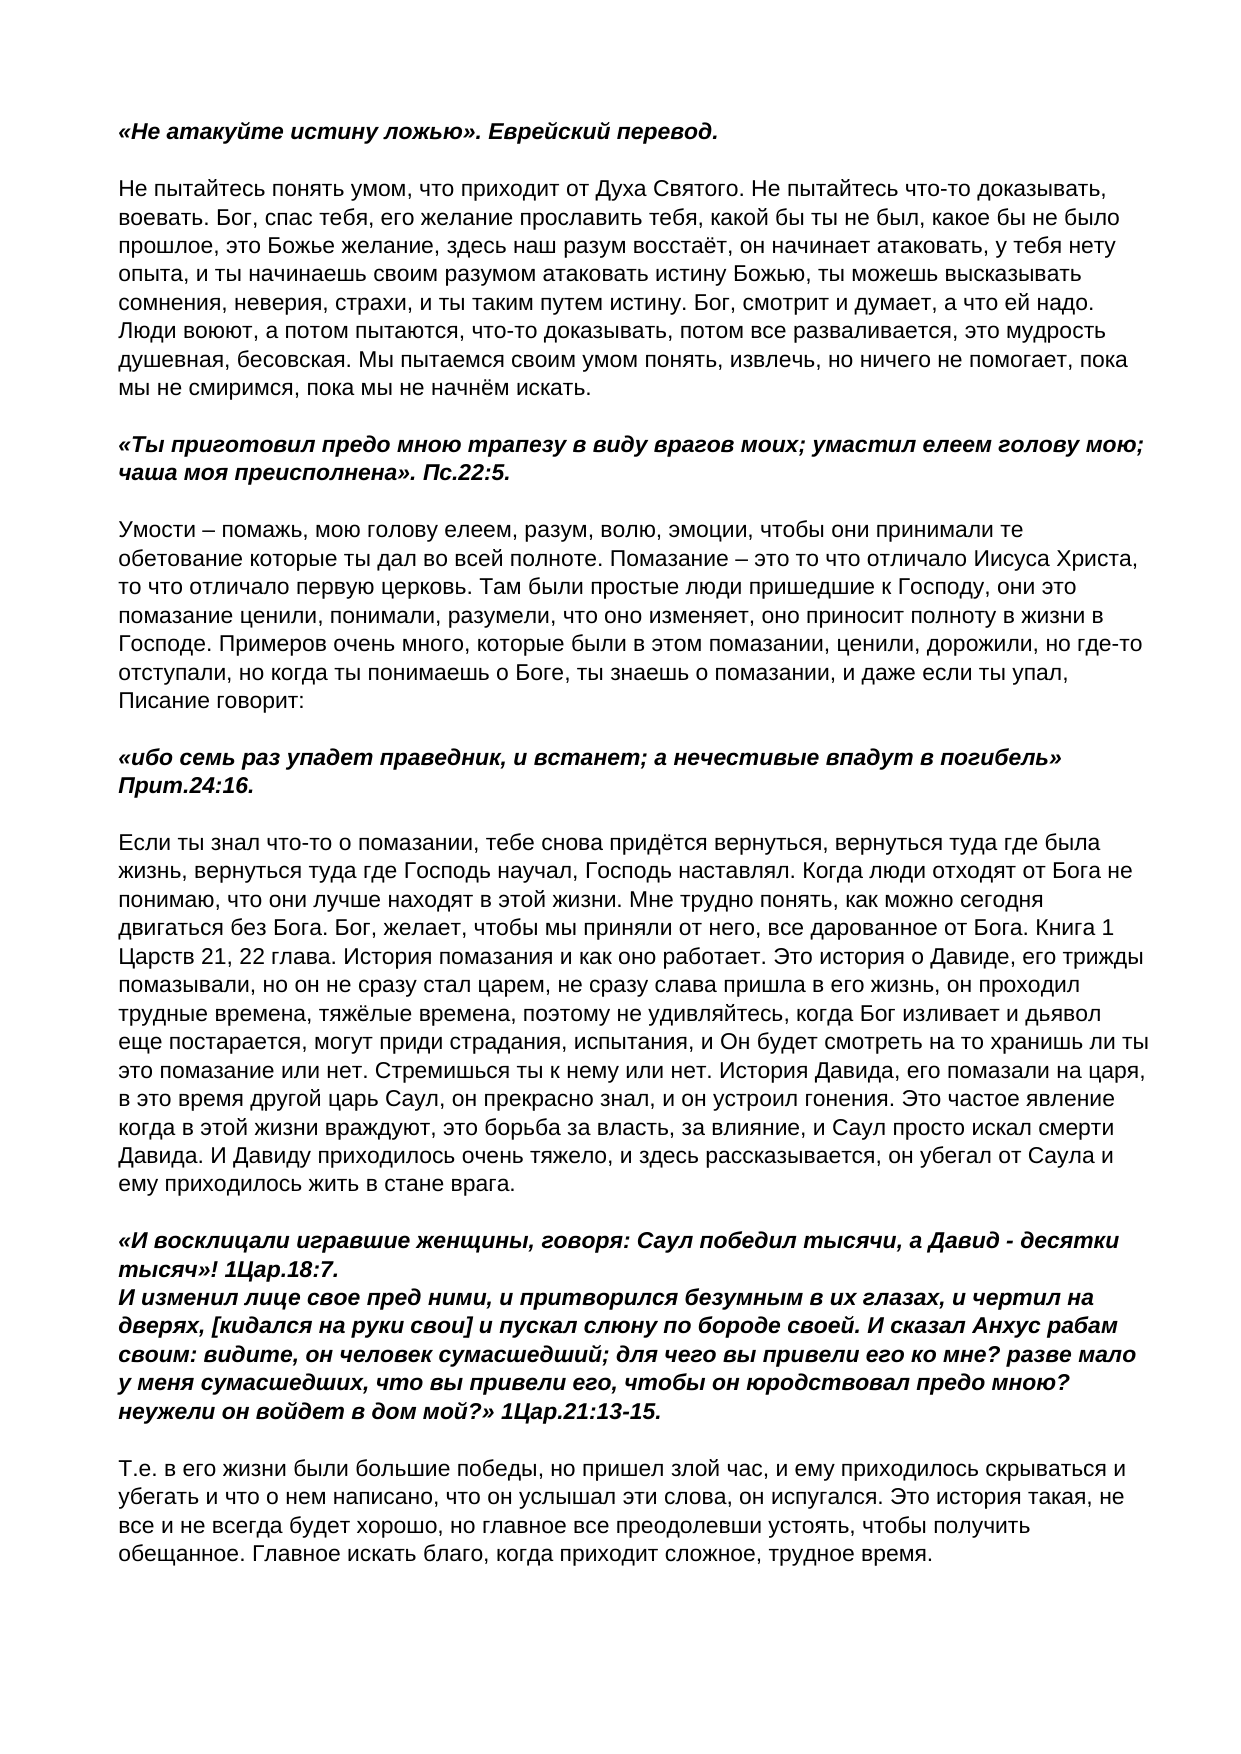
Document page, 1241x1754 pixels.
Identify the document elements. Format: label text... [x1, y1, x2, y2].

text «Ты приготовил предо мною трапезу в виду врагов моих; умастил елеем голову мою; чаша моя преисполнена». Пс.22:5. [118, 431, 1152, 486]
text Не пытайтесь понять умом, что приходит от Духа Святого. Не пытайтесь что-то доказывать, воевать. Бог, спас тебя, его желание прославить тебя, какой бы ты не был, какое бы не было прошлое, это Божье желание, здесь наш разум восстаёт, он начинает атаковать, у тебя нету опыта, и ты начинаешь своим разумом атаковать истину Божью, ты можешь высказывать сомнения, неверия, страхи, и ты таким путем истину. Бог, смотрит и думает, а что ей надо. Люди воюют, а потом пытаются, что-то доказывать, потом все разваливается, это мудрость душевная, бесовская. Мы пытаемся своим умом понять, извлечь, но ничего не помогает, пока мы не смиримся, пока мы не начнём искать. [118, 175, 1152, 400]
text Т.е. в его жизни были большие победы, но пришел злой час, и ему приходилось скрываться и убегать и что о нем написано, что он услышал эти слова, он испугался. Это история такая, не все и не всегда будет хорошо, но главное все преодолевши устоять, чтобы получить обещанное. Главное искать благо, когда приходит сложное, трудное время. [118, 1455, 1152, 1566]
text Умости – помажь, мою голову елеем, разум, волю, эмоции, чтобы они принимали те обетование которые ты дал во всей полноте. Помазание – это то что отличало Иисуса Христа, то что отличало первую церковь. Там были простые люди пришедшие к Господу, они это помазание ценили, понимали, разумели, что оно изменяет, оно приносит полноту в жизни в Господе. Примеров очень много, которые были в этом помазании, ценили, дорожили, но где-то отступали, но когда ты понимаешь о Боге, ты знаешь о помазании, и даже если ты упал, Писание говорит: [118, 516, 1152, 713]
text И изменил лице свое пред ними, и притворился безумным в их глазах, и чертил на дверях, [кидался на руки свои] и пускал слюну по бороде своей. И сказал Анхус рабам своим: видите, он человек сумасшедший; для чего вы привели его ко мне? разве мало у меня сумасшедших, что вы привели его, чтобы он юродствовал предо мною? неужели он войдет в дом мой?» 1Цар.21:13-15. [118, 1284, 1152, 1424]
text «ибо семь раз упадет праведник, и встанет; а нечестивые впадут в погибель» Прит.24:16. [118, 744, 1152, 798]
text «Не атакуйте истину ложью». Еврейский перевод. [118, 118, 1152, 144]
text Если ты знал что-то о помазании, тебе снова придётся вернуться, вернуться туда где была жизнь, вернуться туда где Господь научал, Господь наставлял. Когда люди отходят от Бога не понимаю, что они лучше находят в этой жизни. Мне трудно понять, как можно сегодня двигаться без Бога. Бог, желает, чтобы мы приняли от него, все дарованное от Бога. Книга 1 Царств 21, 22 глава. История помазания и как оно работает. Это история о Давиде, его трижды помазывали, но он не сразу стал царем, не сразу слава пришла в его жизнь, он проходил трудные времена, тяжёлые времена, поэтому не удивляйтесь, когда Бог изливает и дьявол еще постарается, могут приди страдания, испытания, и Он будет смотреть на то хранишь ли ты это помазание или нет. Стремишься ты к нему или нет. История Давида, его помазали на царя, в это время другой царь Саул, он прекрасно знал, и он устроил гонения. Это частое явление когда в этой жизни враждуют, это борьба за власть, за влияние, и Саул просто искал смерти Давида. И Давиду приходилось очень тяжело, и здесь рассказывается, он убегал от Саула и ему приходилось жить в стане врага. [118, 829, 1152, 1197]
text «И восклицали игравшие женщины, говоря: Саул победил тысячи, а Давид - десятки тысяч»! 1Цар.18:7. [118, 1227, 1152, 1282]
